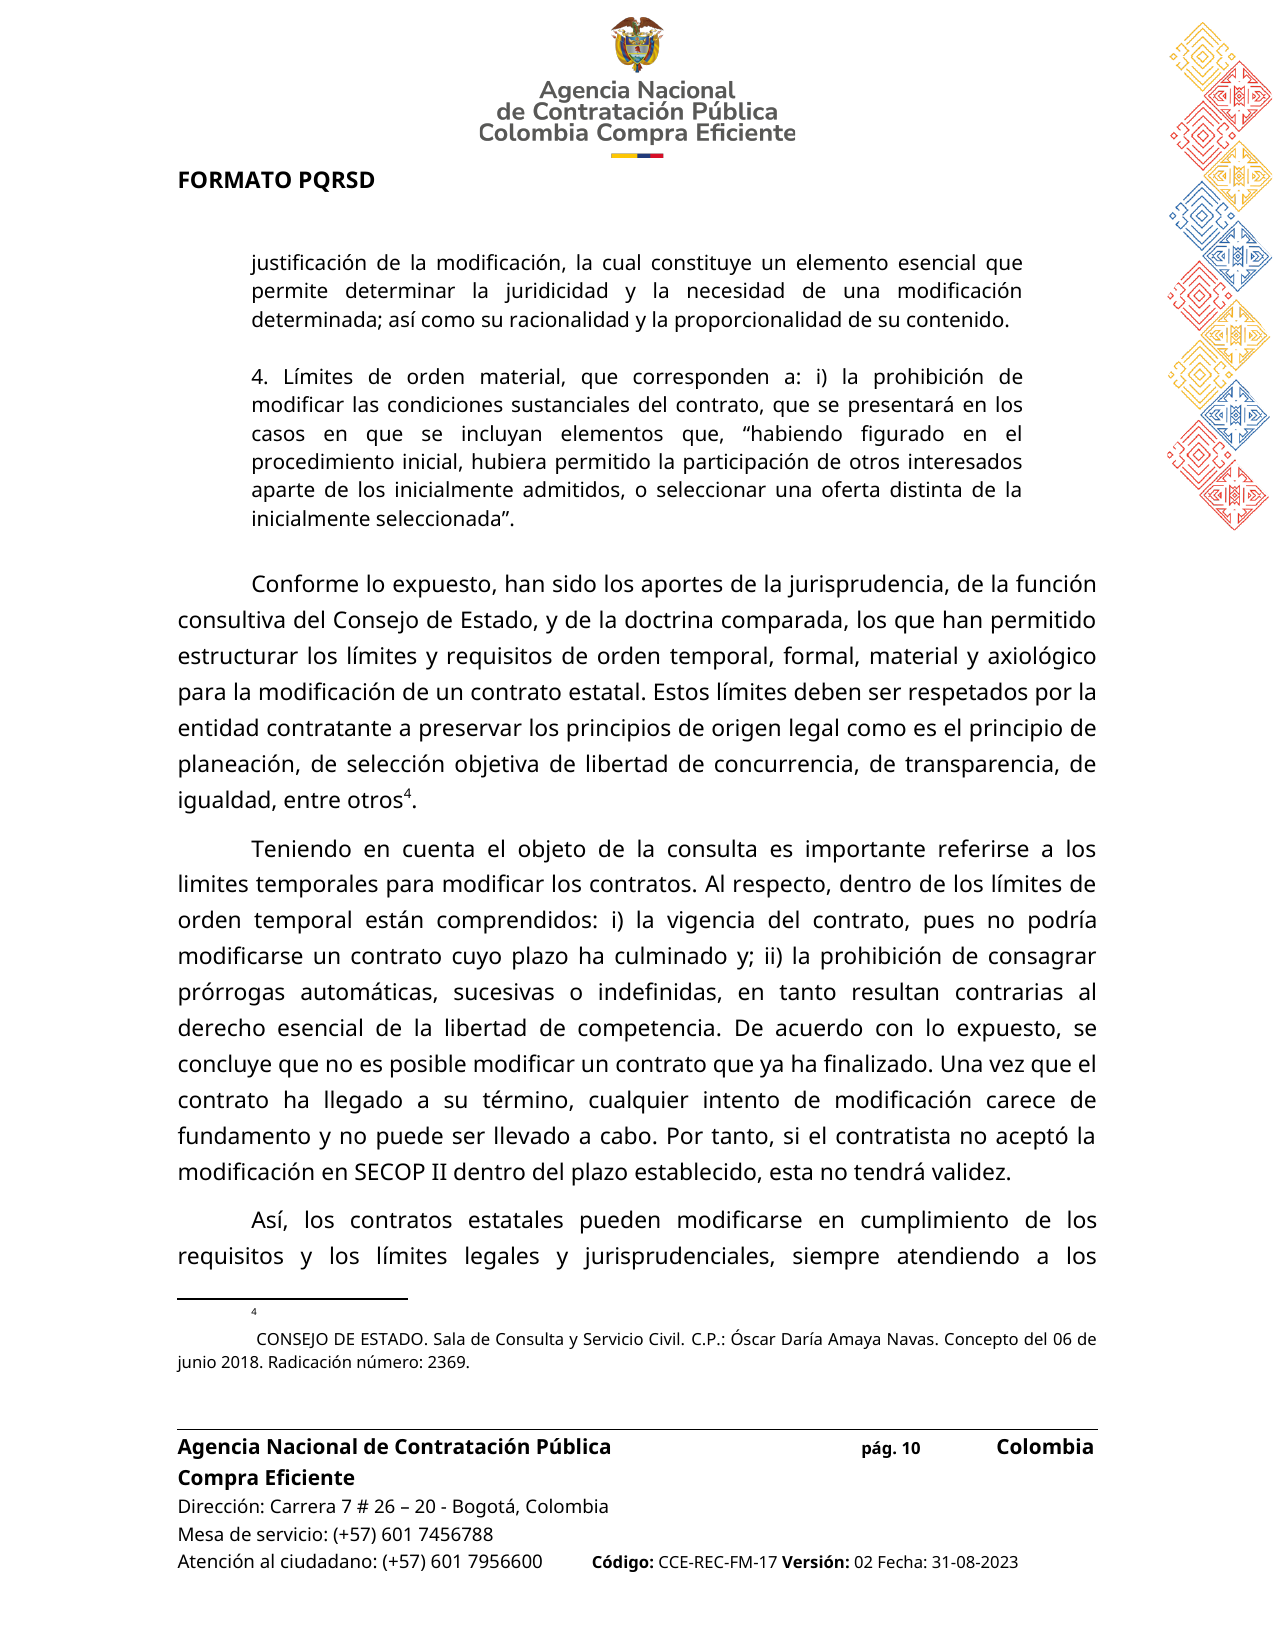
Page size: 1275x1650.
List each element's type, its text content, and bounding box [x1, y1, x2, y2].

text Teniendo en cuenta el objeto de la consulta es importante referirse a los limites temporales para modificar los contratos. Al respecto, dentro de los límites de orden temporal están comprendidos: i) la vigencia del contrato, pues no podría modificarse un contrato cuyo plazo ha culminado y; ii) la prohibición de consagrar prórrogas automáticas, sucesivas o indefinidas, en tanto resultan contrarias al derecho esencial de la libertad de competencia. De acuerdo con lo expuesto, se concluye que no es posible modificar un contrato que ya ha finalizado. Una vez que el contrato ha llegado a su término, cualquier intento de modificación carece de fundamento y no puede ser llevado a cabo. Por tanto, si el contratista no aceptó la modificación en SECOP II dentro del plazo establecido, esta no tendrá validez. [177, 832, 1098, 1187]
picture [1165, 22, 1272, 528]
text 4. Límites de orden material, que corresponden a: i) la prohibición de modificar las condiciones sustanciales del contrato, que se presentará en los casos en que se incluyan elementos que, “habiendo figurado en el procedimiento inicial, hubiera permitido la participación de otros interesados aparte de los inicialmente admitidos, o seleccionar una oferta distinta de la inicialmente seleccionada”. [251, 362, 1024, 532]
picture [479, 17, 796, 158]
text Conforme lo expuesto, han sido los aportes de la jurisprudencia, de la función consultiva del Consejo de Estado, y de la doctrina comparada, los que han permitido estructurar los límites y requisitos de orden temporal, formal, material y axiológico para la modificación de un contrato estatal. Estos límites deben ser respetados por la entidad contratante a preservar los principios de origen legal como es el principio de planeación, de selección objetiva de libertad de concurrencia, de transparencia, de igualdad, entre otros. [177, 568, 1098, 815]
